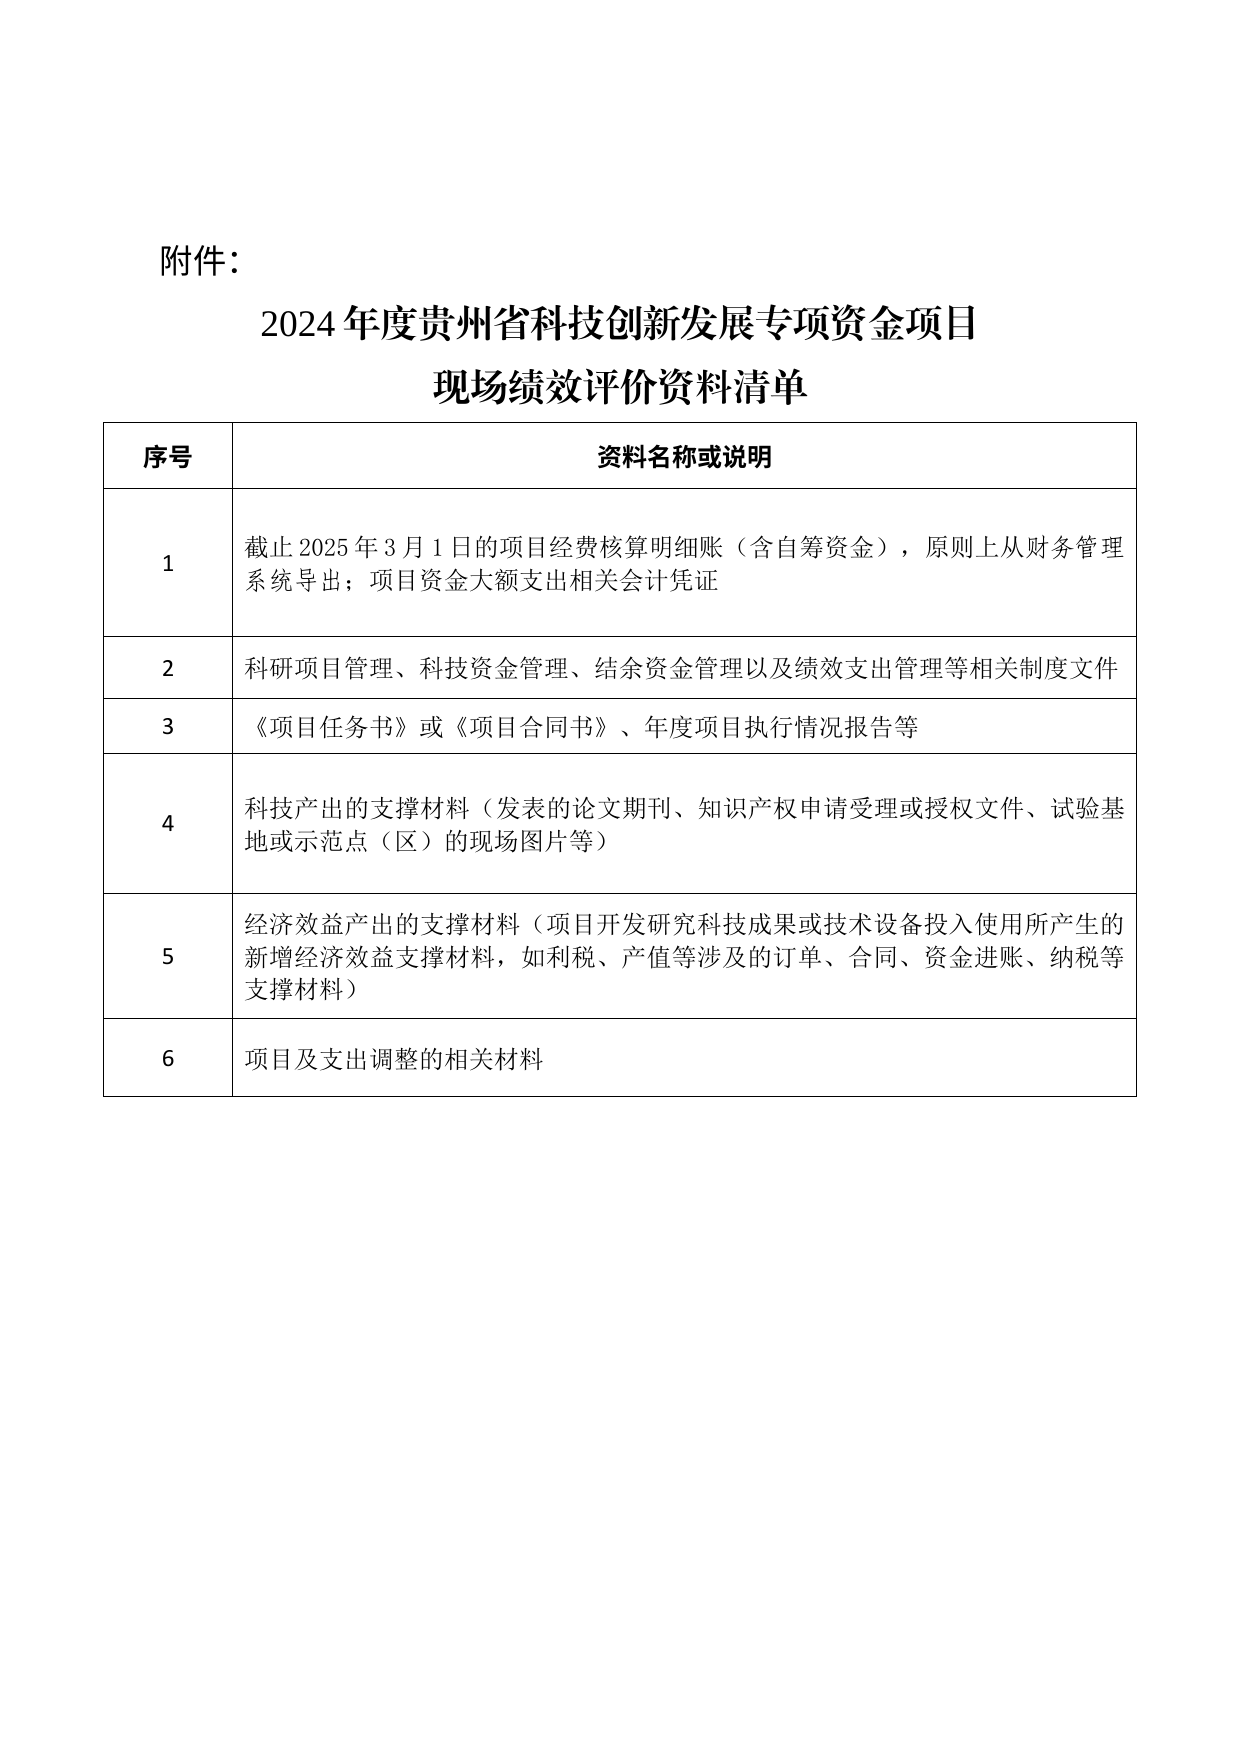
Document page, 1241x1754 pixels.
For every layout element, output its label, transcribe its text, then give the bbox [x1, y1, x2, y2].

table_cell 5 [104, 894, 232, 1018]
table_cell 科研项目管理、科技资金管理、结余资金管理以及绩效支出管理等相关制度文件 [233, 637, 1136, 698]
table_cell 1 [104, 489, 232, 636]
text 现场绩效评价资料清单 [159, 357, 1081, 422]
text 2024年度贵州省科技创新发展专项资金项目 [159, 292, 1081, 357]
table_header 序号 [104, 423, 232, 488]
table_cell 3 [104, 699, 232, 752]
table_cell 项目及支出调整的相关材料 [233, 1019, 1136, 1096]
table_cell 科技产出的支撑材料（发表的论文期刊、知识产权申请受理或授权文件、试验基地或示范点（区）的现场图片等） [233, 754, 1136, 892]
table_cell 2 [104, 637, 232, 698]
table_cell 截止2025年3月1日的项目经费核算明细账（含自筹资金），原则上从财务管理系统导出；项目资金大额支出相关会计凭证 [233, 489, 1136, 636]
table_cell 6 [104, 1019, 232, 1096]
text 附件： [159, 227, 1081, 292]
table_header 资料名称或说明 [233, 423, 1136, 488]
table_cell 4 [104, 754, 232, 892]
table_cell 经济效益产出的支撑材料（项目开发研究科技成果或技术设备投入使用所产生的新增经济效益支撑材料，如利税、产值等涉及的订单、合同、资金进账、纳税等支撑材料） [233, 894, 1136, 1018]
table_cell 《项目任务书》或《项目合同书》、年度项目执行情况报告等 [233, 699, 1136, 752]
